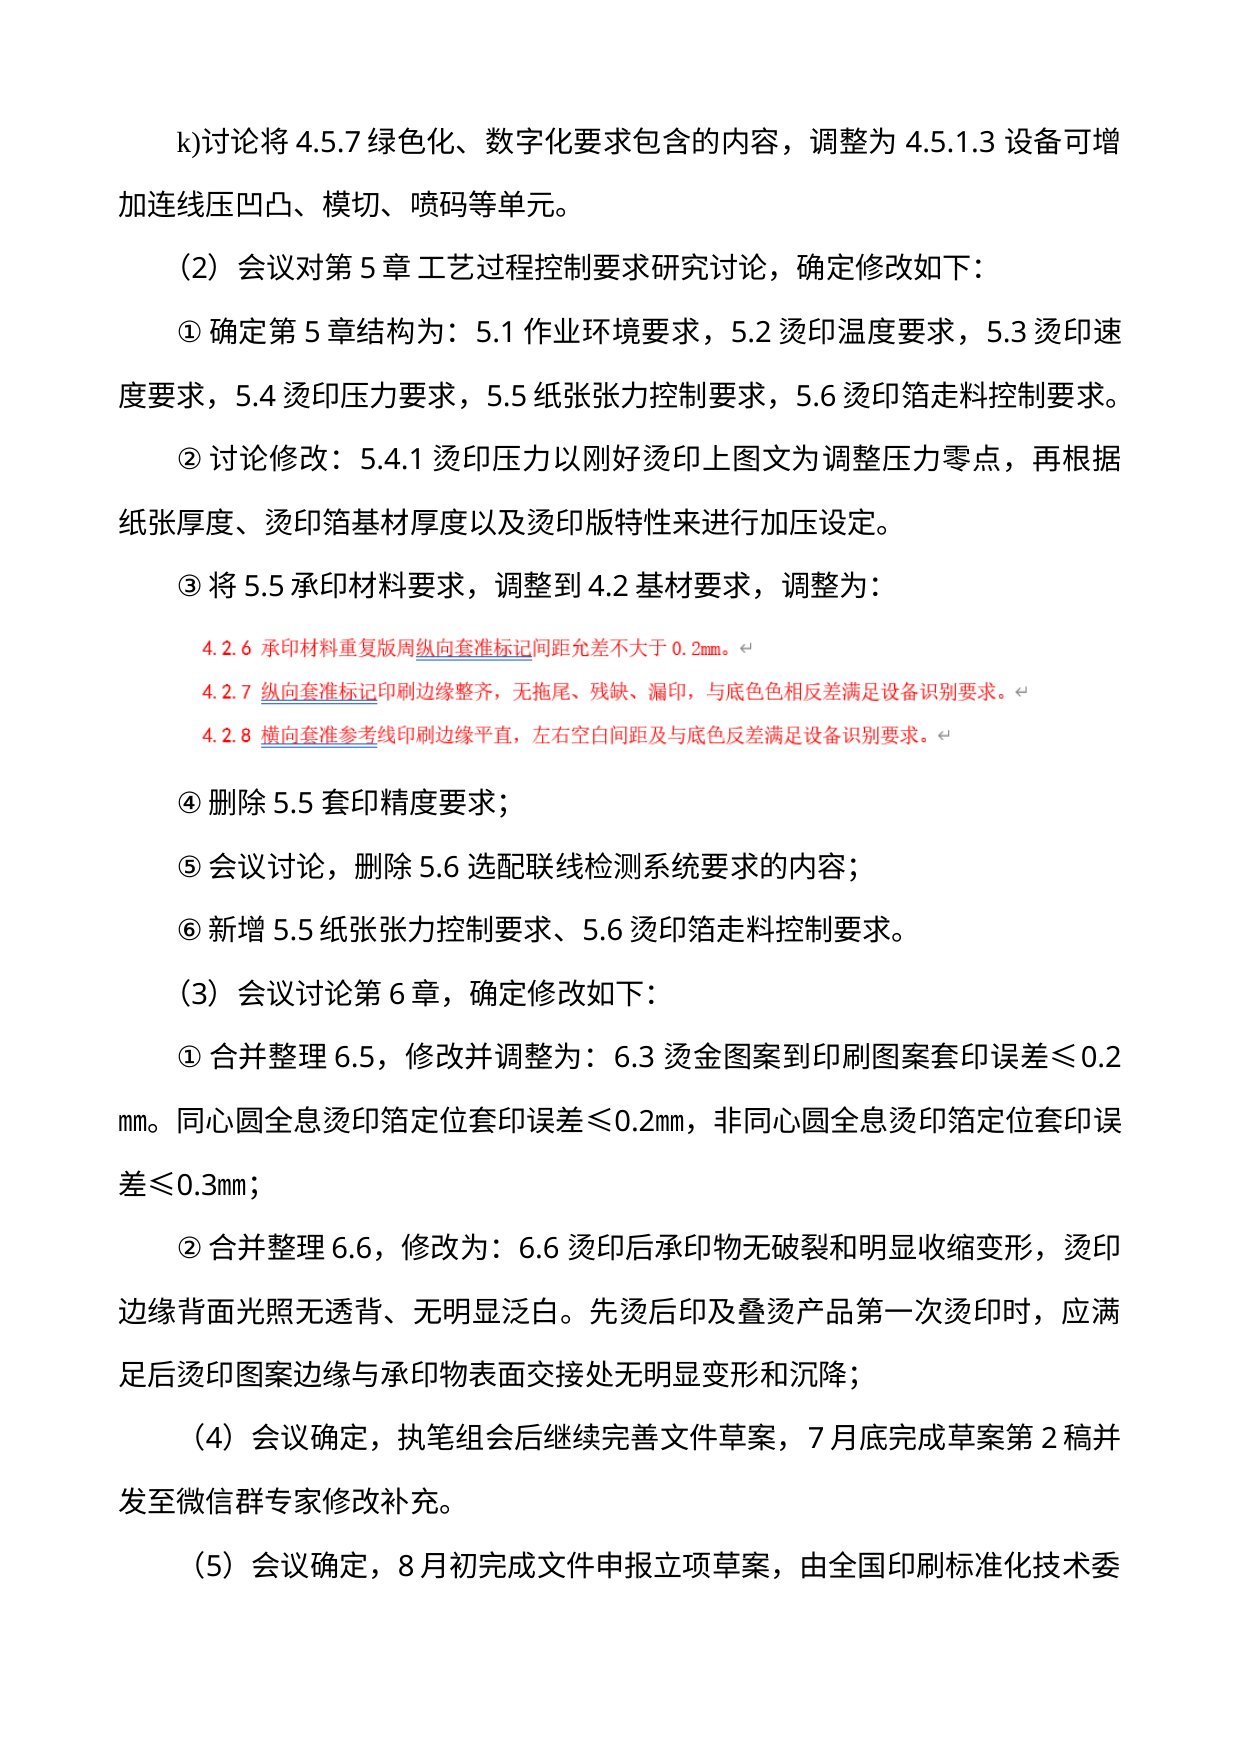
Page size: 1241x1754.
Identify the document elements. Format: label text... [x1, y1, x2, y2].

text ⑤会议讨论，删除5.6 选配联线检测系统要求的内容； [118, 843, 1122, 886]
picture [176, 626, 1030, 768]
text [118, 1542, 1122, 1584]
text ③将5.5承印材料要求，调整到4.2基材要求，调整为： [118, 563, 1122, 605]
text （3）会议讨论第6章，确定修改如下： [118, 971, 1122, 1013]
text ②讨论修改：5.4.1烫印压力以刚好烫印上图文为调整压力零点，再根据纸张厚度、烫印箔基材厚度以及烫印版特性来进行加压设定。 [118, 436, 1122, 542]
text k)讨论将4.5.7绿色化、数字化要求包含的内容，调整为4.5.1.3 设备可增加连线压凹凸、模切、喷码等单元。 [118, 118, 1122, 224]
text ⑥新增5.5纸张张力控制要求、5.6烫印箔走料控制要求。 [118, 907, 1122, 949]
text ④删除5.5 套印精度要求； [118, 780, 1122, 822]
text ①确定第5章结构为：5.1作业环境要求，5.2烫印温度要求，5.3烫印速度要求，5.4烫印压力要求，5.5纸张张力控制要求，5.6烫印箔走料控制要求。 [118, 309, 1122, 414]
text （2）会议对第5章 工艺过程控制要求研究讨论，确定修改如下： [118, 245, 1122, 287]
text ②合并整理6.6，修改为：6.6 烫印后承印物无破裂和明显收缩变形，烫印边缘背面光照无透背、无明显泛白。先烫后印及叠烫产品第一次烫印时，应满足后烫印图案边缘与承印物表面交接处无明显变形和沉降； [118, 1225, 1122, 1394]
text ①合并整理6.5，修改并调整为：6.3 烫金图案到印刷图案套印误差≤0.2㎜。同心圆全息烫印箔定位套印误差≤0.2㎜，非同心圆全息烫印箔定位套印误差≤0.3㎜； [118, 1034, 1122, 1203]
text （4）会议确定，执笔组会后继续完善文件草案，7月底完成草案第2稿并发至微信群专家修改补充。 [118, 1415, 1122, 1521]
